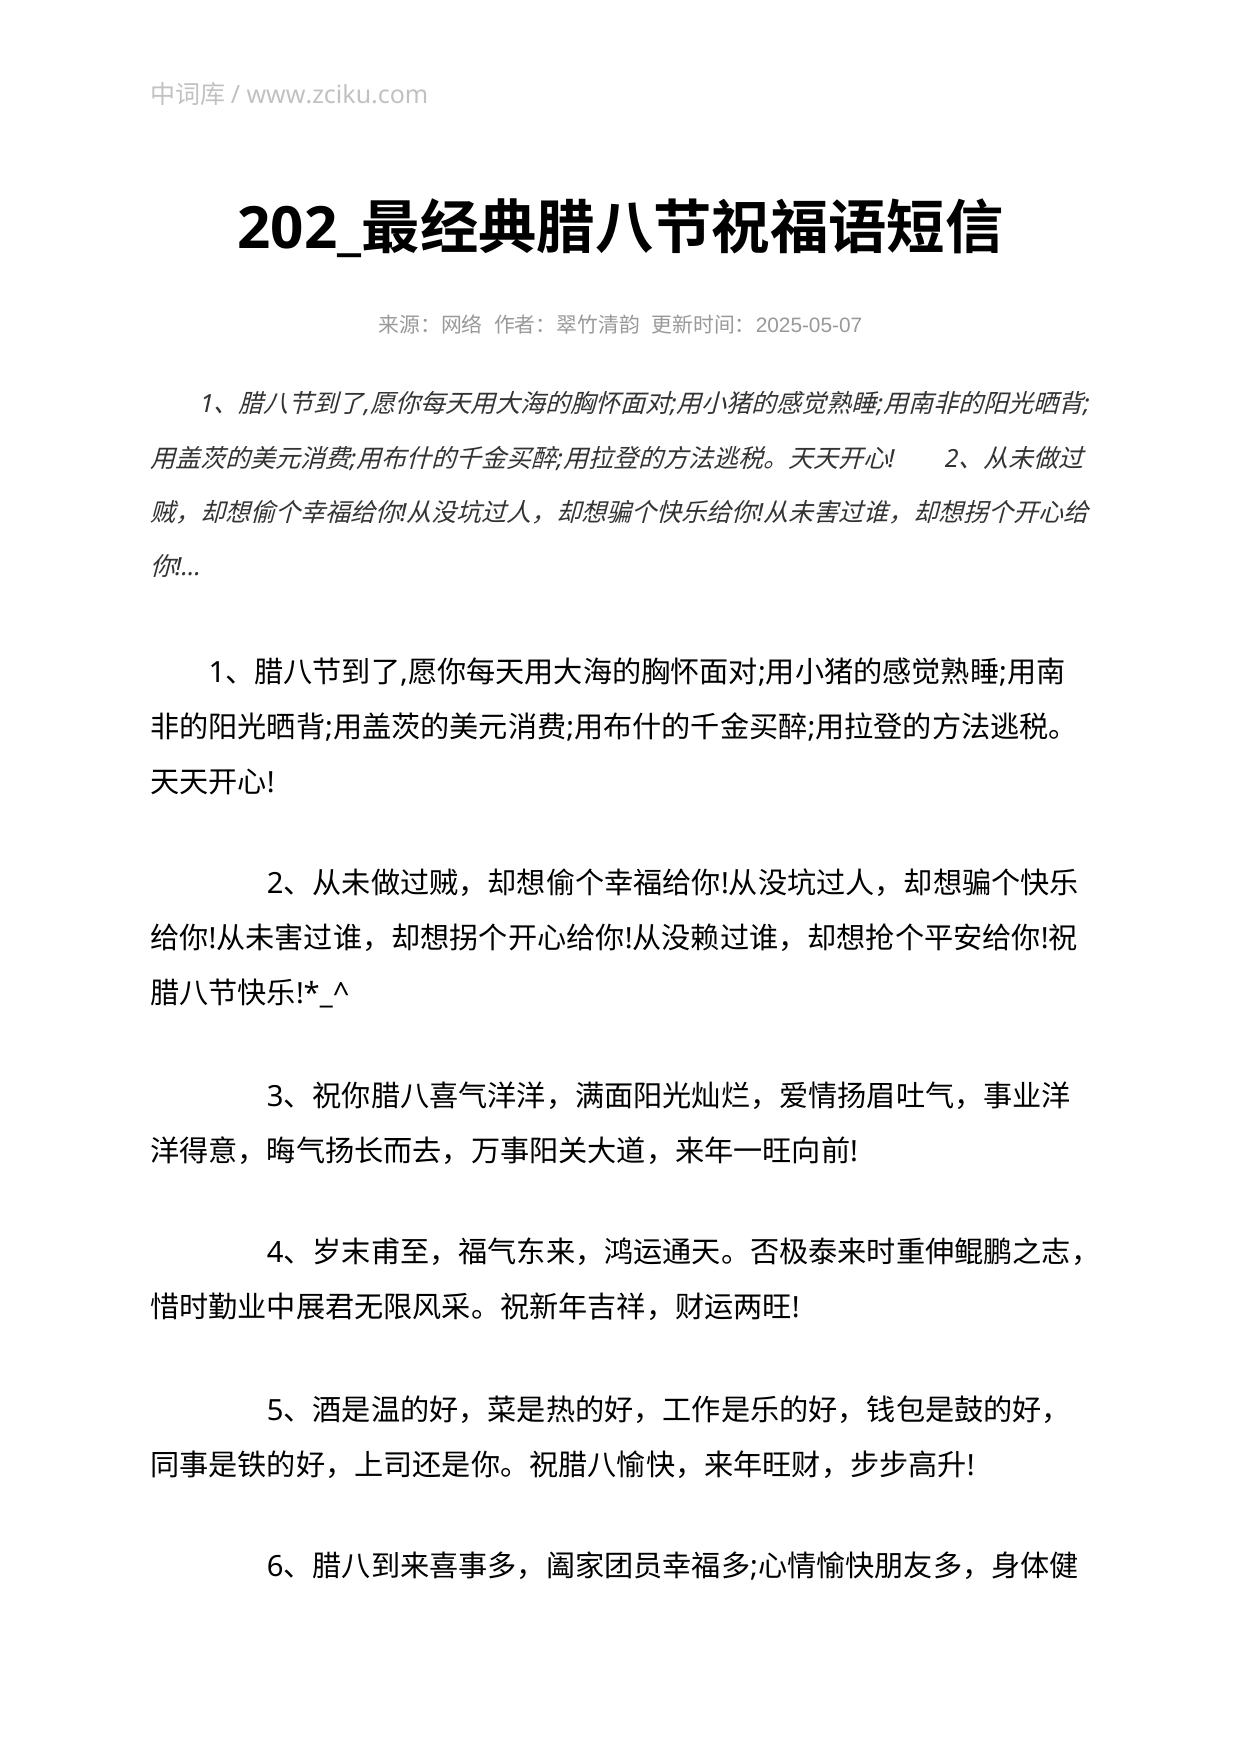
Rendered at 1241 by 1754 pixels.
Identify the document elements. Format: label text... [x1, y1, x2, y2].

text 1、腊八节到了,愿你每天用大海的胸怀面对;用小猪的感觉熟睡;用南非的阳光晒背;用盖茨的美元消费;用布什的千金买醉;用拉登的方法逃税。天天开心! 2、从未做过贼，却想偷个幸福给你!从没坑过人，却想骗个快乐给你!从未害过谁，却想拐个开心给你!... [150, 384, 1090, 583]
subtitle 202_最经典腊八节祝福语短信 [150, 181, 1090, 266]
text 4、岁末甫至，福气东来，鸿运通天。否极泰来时重伸鲲鹏之志，惜时勤业中展君无限风采。祝新年吉祥，财运两旺! [150, 1229, 1090, 1326]
text 3、祝你腊八喜气洋洋，满面阳光灿烂，爱情扬眉吐气，事业洋洋得意，晦气扬长而去，万事阳关大道，来年一旺向前! [150, 1072, 1090, 1169]
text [150, 1543, 1090, 1585]
text 5、酒是温的好，菜是热的好，工作是乐的好，钱包是鼓的好，同事是铁的好，上司还是你。祝腊八愉快，来年旺财，步步高升! [150, 1386, 1090, 1483]
text 1、腊八节到了,愿你每天用大海的胸怀面对;用小猪的感觉熟睡;用南非的阳光晒背;用盖茨的美元消费;用布什的千金买醉;用拉登的方法逃税。天天开心! [150, 648, 1090, 801]
text 2、从未做过贼，却想偷个幸福给你!从没坑过人，却想骗个快乐给你!从未害过谁，却想拐个开心给你!从没赖过谁，却想抢个平安给你!祝腊八节快乐!*_^ [150, 860, 1090, 1012]
text 来源：网络 作者：翠竹清韵 更新时间：2025-05-07 [150, 313, 1090, 337]
